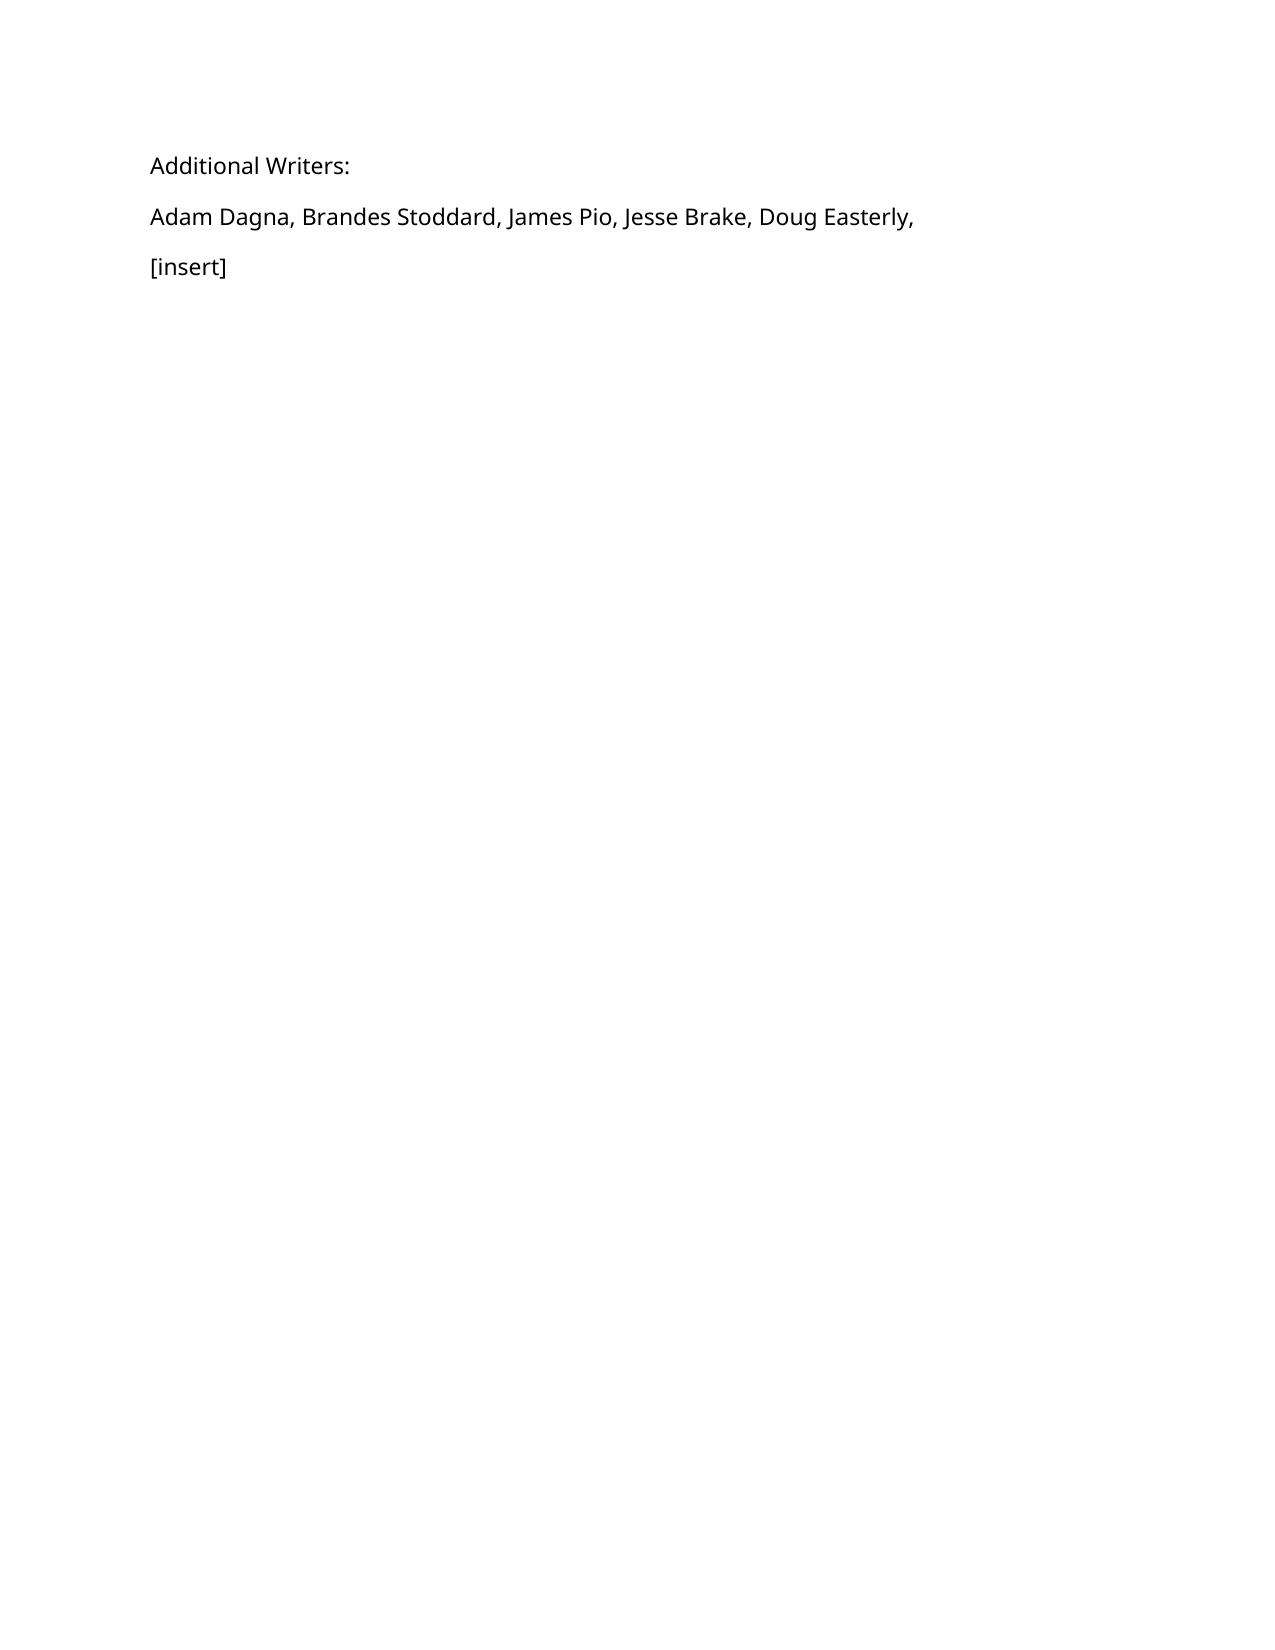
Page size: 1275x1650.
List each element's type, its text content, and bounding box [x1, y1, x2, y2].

text [insert] [150, 251, 1125, 282]
text Additional Writers: [150, 150, 1125, 181]
text Adam Dagna, Brandes Stoddard, James Pio, Jesse Brake, Doug Easterly, [150, 200, 1125, 232]
